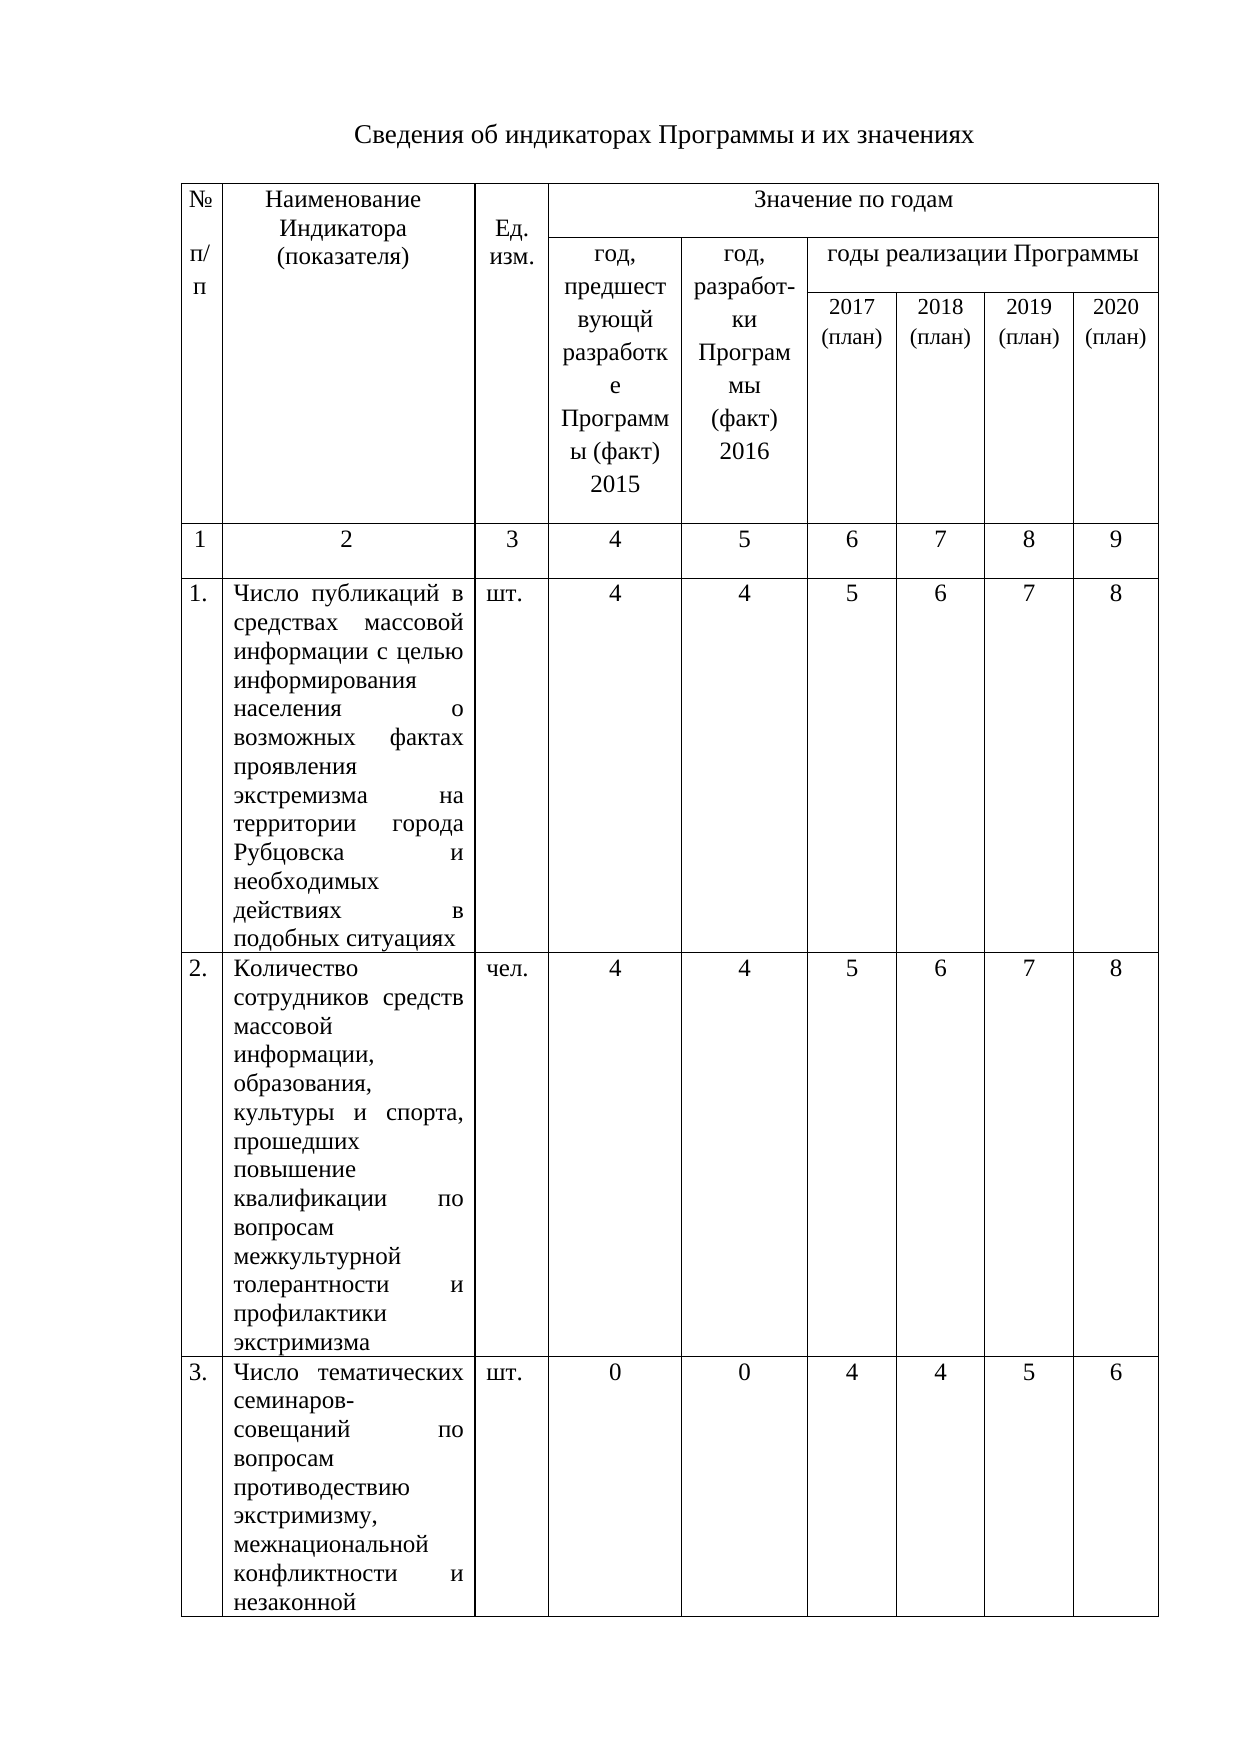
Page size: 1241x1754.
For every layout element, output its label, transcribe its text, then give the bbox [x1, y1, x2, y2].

table_cell 0 [682, 1357, 807, 1616]
table_cell 3. [182, 1357, 222, 1616]
table_cell 7 [985, 579, 1073, 952]
table_cell 1. [182, 579, 222, 952]
table_cell 5 [808, 579, 896, 952]
table_cell 7 [897, 524, 984, 577]
table_cell 8 [985, 524, 1073, 577]
table_cell 2019 (план) [985, 293, 1073, 523]
table_cell 5 [682, 524, 807, 577]
table_cell Число публикаций в средствах массовой информации с целью информирования населения о возможных фактах проявления экстремизма на территории города Рубцовска и необходимых действиях в подобных ситуациях [223, 579, 474, 952]
table_cell 2018 (план) [897, 293, 984, 523]
table_cell 2 [223, 524, 474, 577]
table_cell 1 [182, 524, 222, 577]
table_cell 4 [682, 953, 807, 1356]
table_cell 4 [549, 579, 681, 952]
table_cell Количество сотрудников средств массовой информации, образования, культуры и спорта, прошедших повышение квалификации по вопросам межкультурной толерантности и профилактики экстримизма [223, 953, 474, 1356]
table_cell год, предшествующй разработке Программы (факт) 2015 [549, 238, 681, 523]
table_cell годы реализации Программы [808, 238, 1158, 292]
table_cell 4 [549, 953, 681, 1356]
table_cell 2020 (план) [1074, 293, 1158, 523]
table_cell 3 [476, 524, 548, 577]
table_cell шт. [476, 1357, 548, 1616]
table_cell 4 [682, 579, 807, 952]
table_cell шт. [476, 579, 548, 952]
table_cell 6 [1074, 1357, 1158, 1616]
table_cell 2017 (план) [808, 293, 896, 523]
table_cell 6 [897, 579, 984, 952]
table_cell год, разработ-ки Программы (факт) 2016 [682, 238, 807, 523]
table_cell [223, 1357, 474, 1616]
table_cell чел. [476, 953, 548, 1356]
table_cell 9 [1074, 524, 1158, 577]
table_cell 7 [985, 953, 1073, 1356]
table_header Наименование Индикатора (показателя) [223, 184, 474, 523]
table_cell 6 [897, 953, 984, 1356]
table_header Значение по годам [549, 184, 1158, 237]
table_cell 5 [808, 953, 896, 1356]
table_cell 8 [1074, 953, 1158, 1356]
table_cell 4 [808, 1357, 896, 1616]
table_cell 4 [897, 1357, 984, 1616]
table_header № п/п [182, 184, 222, 523]
table_cell 4 [549, 524, 681, 577]
table_cell 6 [808, 524, 896, 577]
table_header Ед. изм. [476, 184, 548, 523]
table_cell 8 [1074, 579, 1158, 952]
table_cell 2. [182, 953, 222, 1356]
table_cell 0 [549, 1357, 681, 1616]
text Сведения об индикаторах Программы и их значениях [177, 118, 1152, 149]
table_cell 5 [985, 1357, 1073, 1616]
